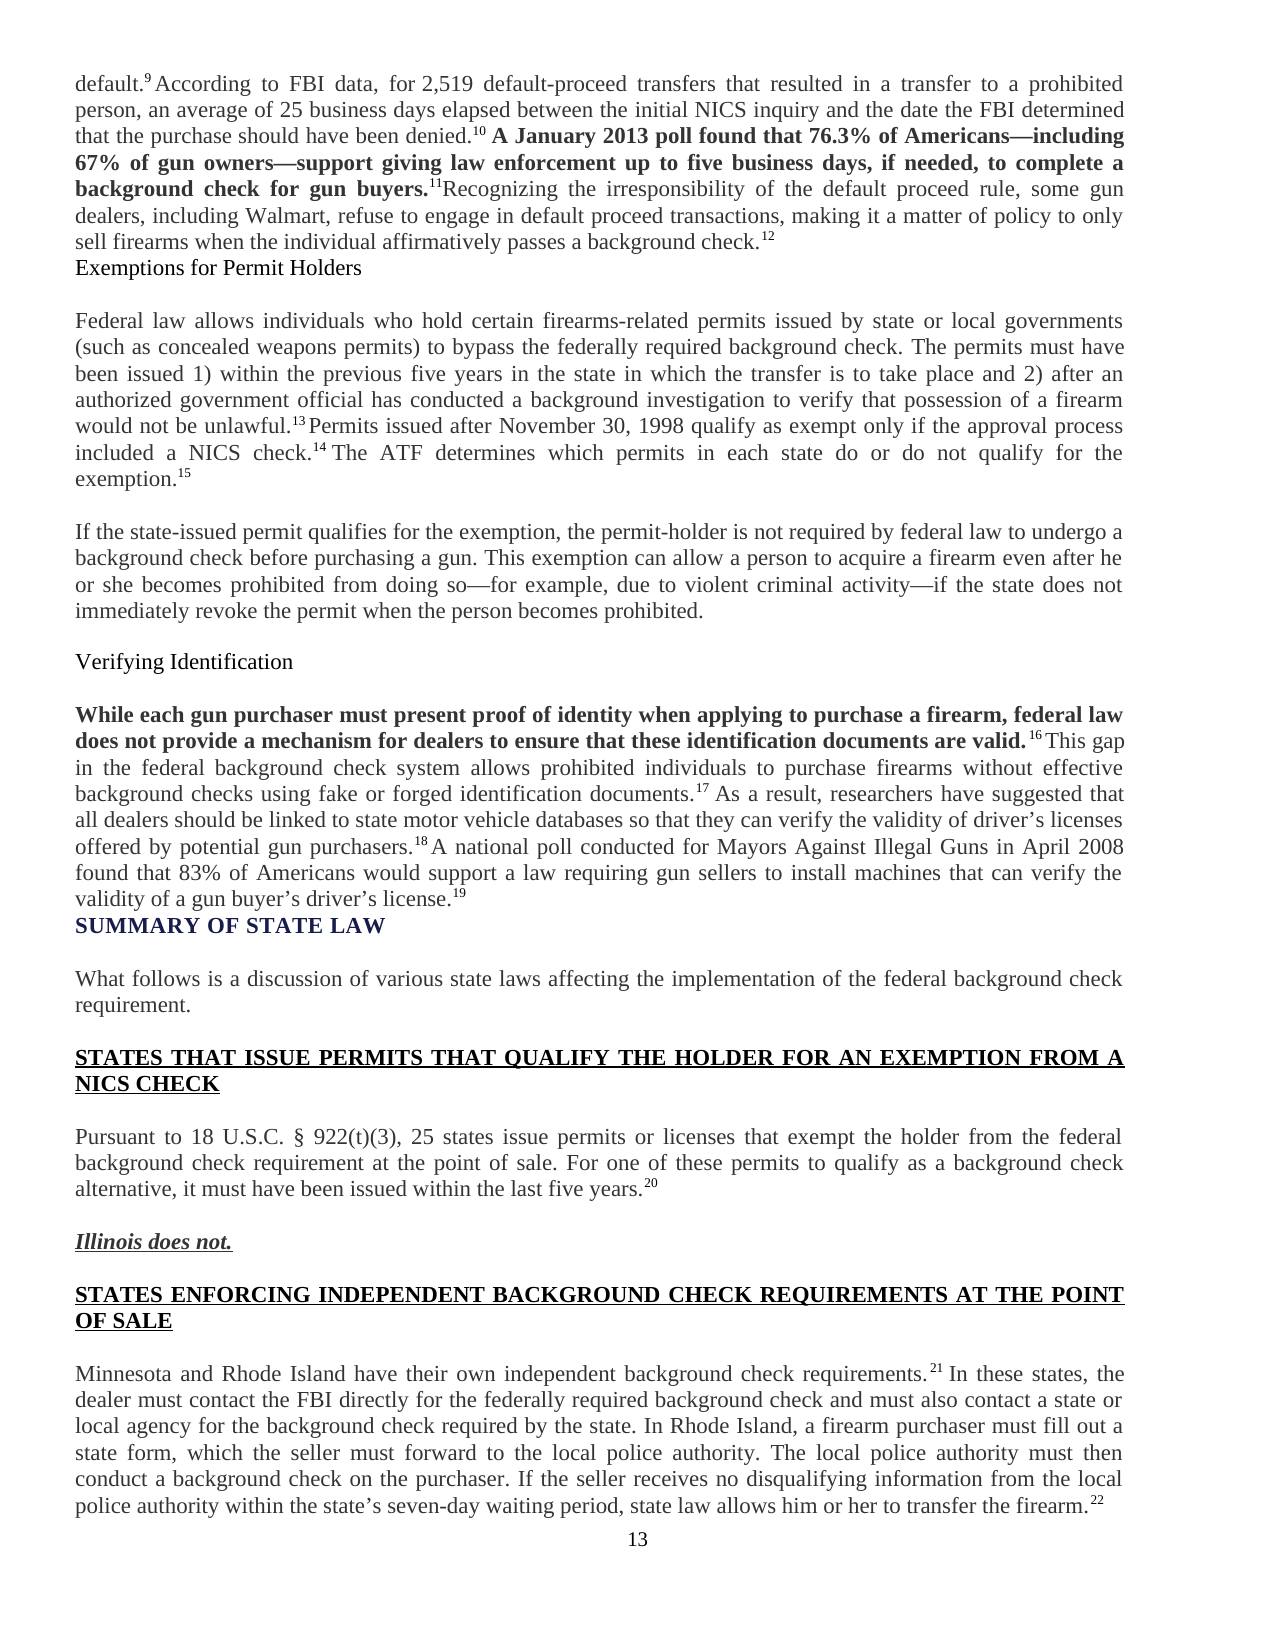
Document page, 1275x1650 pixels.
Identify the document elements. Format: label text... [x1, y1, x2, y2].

text Minnesota and Rhode Island have their own independent background check requirements.21 In these states, the dealer must contact the FBI directly for the federally required background check and must also contact a state or local agency for the background check required by the state. In Rhode Island, a firearm purchaser must fill out a state form, which the seller must forward to the local police authority. The local police authority must then conduct a background check on the purchaser. If the seller receives no disqualifying information from the local police authority within the state’s seven-day waiting period, state law allows him or her to transfer the firearm.22 [75, 1360, 1125, 1518]
text Pursuant to 18 U.S.C. § 922(t)(3), 25 states issue permits or licenses that exempt the holder from the federal background check requirement at the point of sale. For one of these permits to qualify as a background check alternative, it must have been issued within the last five years.20 [75, 1123, 1125, 1202]
text STATES ENFORCING INDEPENDENT BACKGROUND CHECK REQUIREMENTS AT THE POINT OF SALE [75, 1305, 1125, 1333]
text Illinois does not. [75, 1228, 1125, 1254]
text Exemptions for Permit Holders [75, 254, 1125, 281]
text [75, 70, 1125, 254]
text STATES THAT ISSUE PERMITS THAT QUALIFY THE HOLDER FOR AN EXEMPTION FROM A NICS CHECK [75, 1068, 1125, 1096]
text SUMMARY OF STATE LAW [75, 912, 1125, 938]
text STATES THAT ISSUE PERMITS THAT QUALIFY THE HOLDER FOR AN EXEMPTION FROM A NICS CHECK [75, 1044, 1125, 1066]
text If the state-issued permit qualifies for the exemption, the permit-holder is not required by federal law to undergo a background check before purchasing a gun. This exemption can allow a person to acquire a firearm even after he or she becomes prohibited from doing so—for example, due to violent criminal activity—if the state does not immediately revoke the permit when the person becomes prohibited. [75, 518, 1125, 623]
subtitle Verifying Identification [75, 648, 1125, 675]
text STATES ENFORCING INDEPENDENT BACKGROUND CHECK REQUIREMENTS AT THE POINT OF SALE [75, 1281, 1125, 1304]
text While each gun purchaser must present proof of identity when applying to purchase a firearm, federal law does not provide a mechanism for dealers to ensure that these identification documents are valid.16 This gap in the federal background check system allows prohibited individuals to purchase firearms without effective background checks using fake or forged identification documents.17 As a result, researchers have suggested that all dealers should be linked to state motor vehicle databases so that they can verify the validity of driver’s licenses offered by potential gun purchasers.18 A national poll conducted for Mayors Against Illegal Guns in April 2008 found that 83% of Americans would support a law requiring gun sellers to install machines that can verify the validity of a gun buyer’s driver’s license.19 [75, 701, 1125, 912]
text What follows is a discussion of various state laws affecting the implementation of the federal background check requirement. [75, 964, 1125, 1017]
text Federal law allows individuals who hold certain firearms-related permits issued by state or local governments (such as concealed weapons permits) to bypass the federally required background check. The permits must have been issued 1) within the previous five years in the state in which the transfer is to take place and 2) after an authorized government official has conducted a background investigation to verify that possession of a firearm would not be unlawful.13 Permits issued after November 30, 1998 qualify as exempt only if the approval process included a NICS check.14 The ATF determines which permits in each state do or do not qualify for the exemption.15 [75, 307, 1125, 492]
